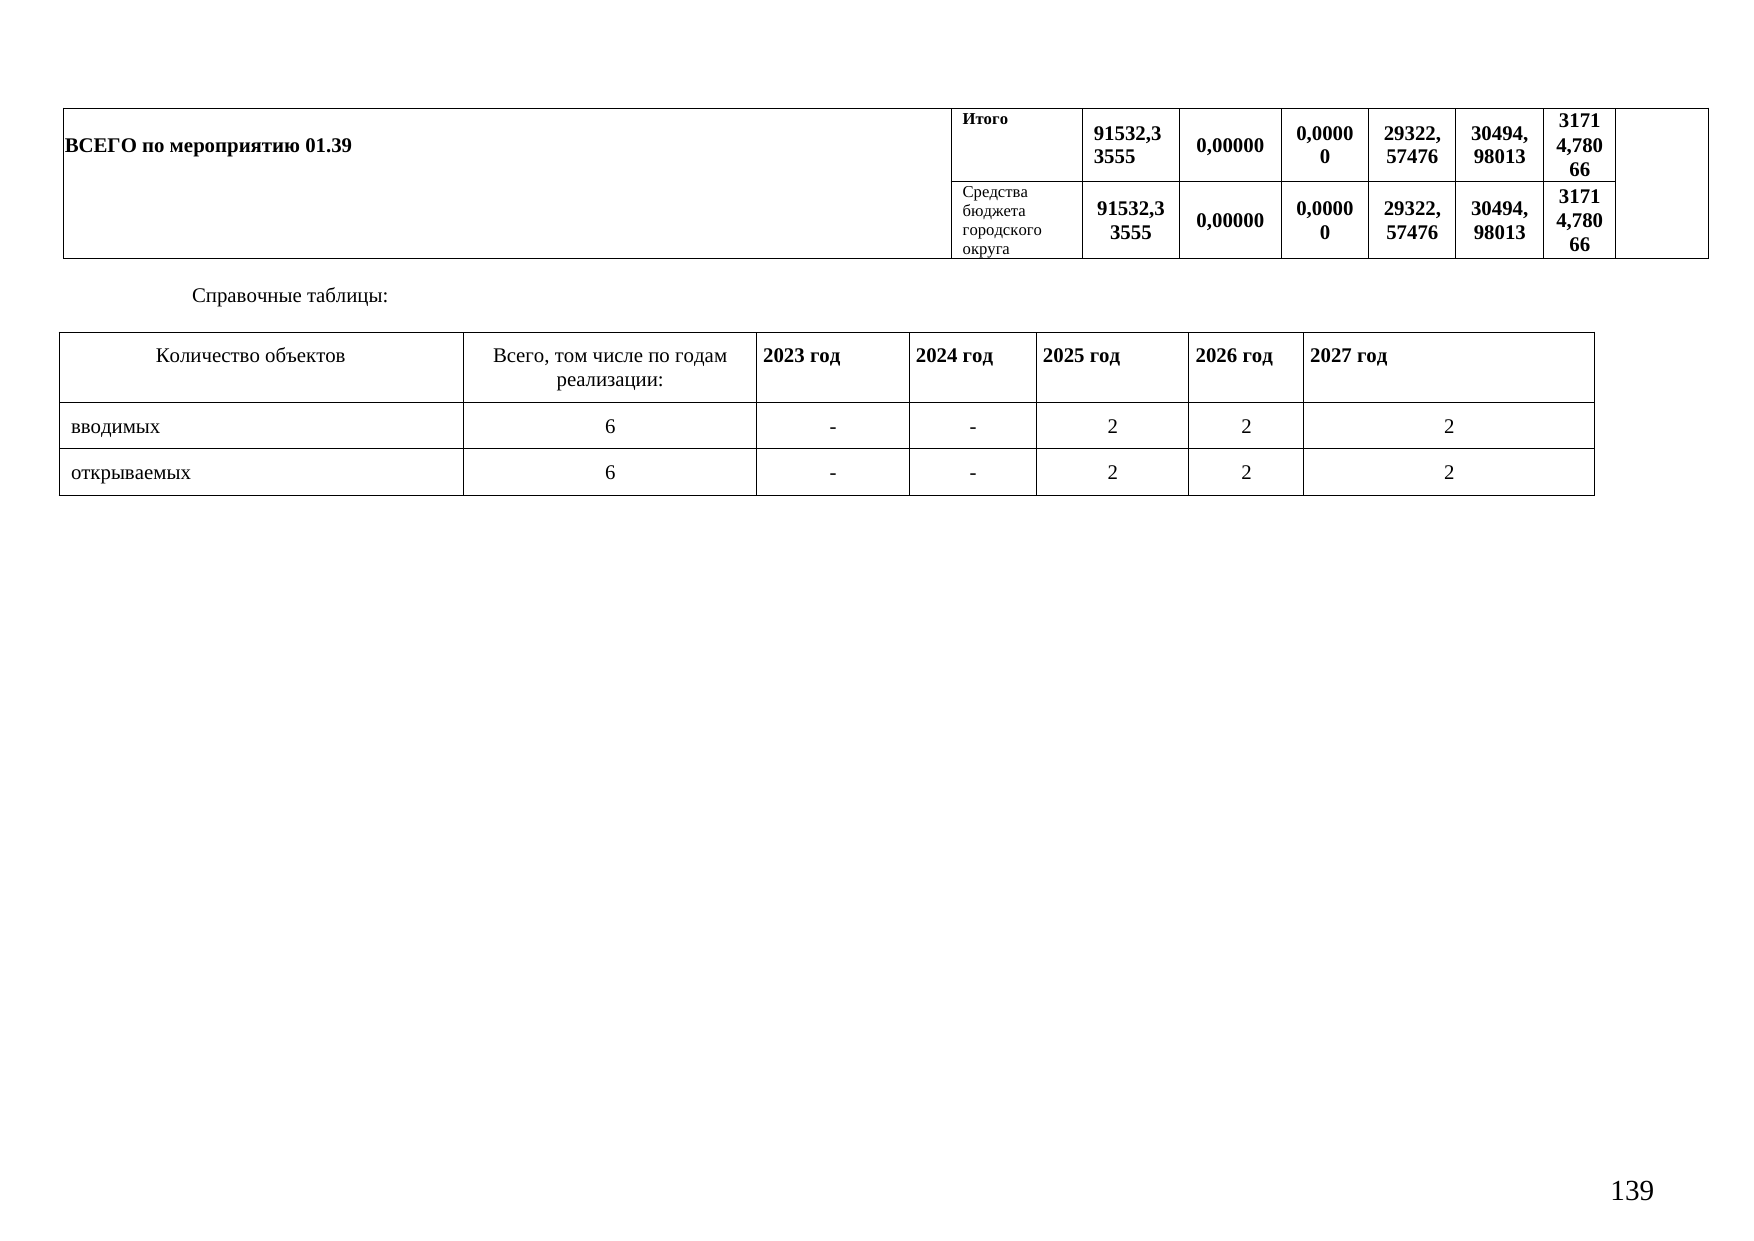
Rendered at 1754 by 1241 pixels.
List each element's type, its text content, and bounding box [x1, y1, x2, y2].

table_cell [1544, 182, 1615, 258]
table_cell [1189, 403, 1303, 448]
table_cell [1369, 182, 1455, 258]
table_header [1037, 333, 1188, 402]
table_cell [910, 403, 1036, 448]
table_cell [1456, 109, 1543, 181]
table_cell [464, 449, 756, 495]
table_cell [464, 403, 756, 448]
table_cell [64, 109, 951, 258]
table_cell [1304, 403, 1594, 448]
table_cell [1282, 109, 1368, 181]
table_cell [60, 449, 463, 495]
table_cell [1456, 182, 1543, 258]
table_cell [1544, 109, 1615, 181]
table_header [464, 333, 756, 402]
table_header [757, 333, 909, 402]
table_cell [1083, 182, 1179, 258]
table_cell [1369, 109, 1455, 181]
text Справочные таблицы: [118, 283, 1654, 307]
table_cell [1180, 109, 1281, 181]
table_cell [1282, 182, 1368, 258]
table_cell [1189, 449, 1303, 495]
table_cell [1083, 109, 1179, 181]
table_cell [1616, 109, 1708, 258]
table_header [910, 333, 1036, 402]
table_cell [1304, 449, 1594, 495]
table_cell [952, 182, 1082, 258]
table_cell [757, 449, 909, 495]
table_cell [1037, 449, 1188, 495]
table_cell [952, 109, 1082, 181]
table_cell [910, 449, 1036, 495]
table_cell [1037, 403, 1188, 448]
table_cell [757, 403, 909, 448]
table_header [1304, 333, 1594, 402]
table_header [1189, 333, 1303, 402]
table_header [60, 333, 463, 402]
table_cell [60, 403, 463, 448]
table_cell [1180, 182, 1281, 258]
